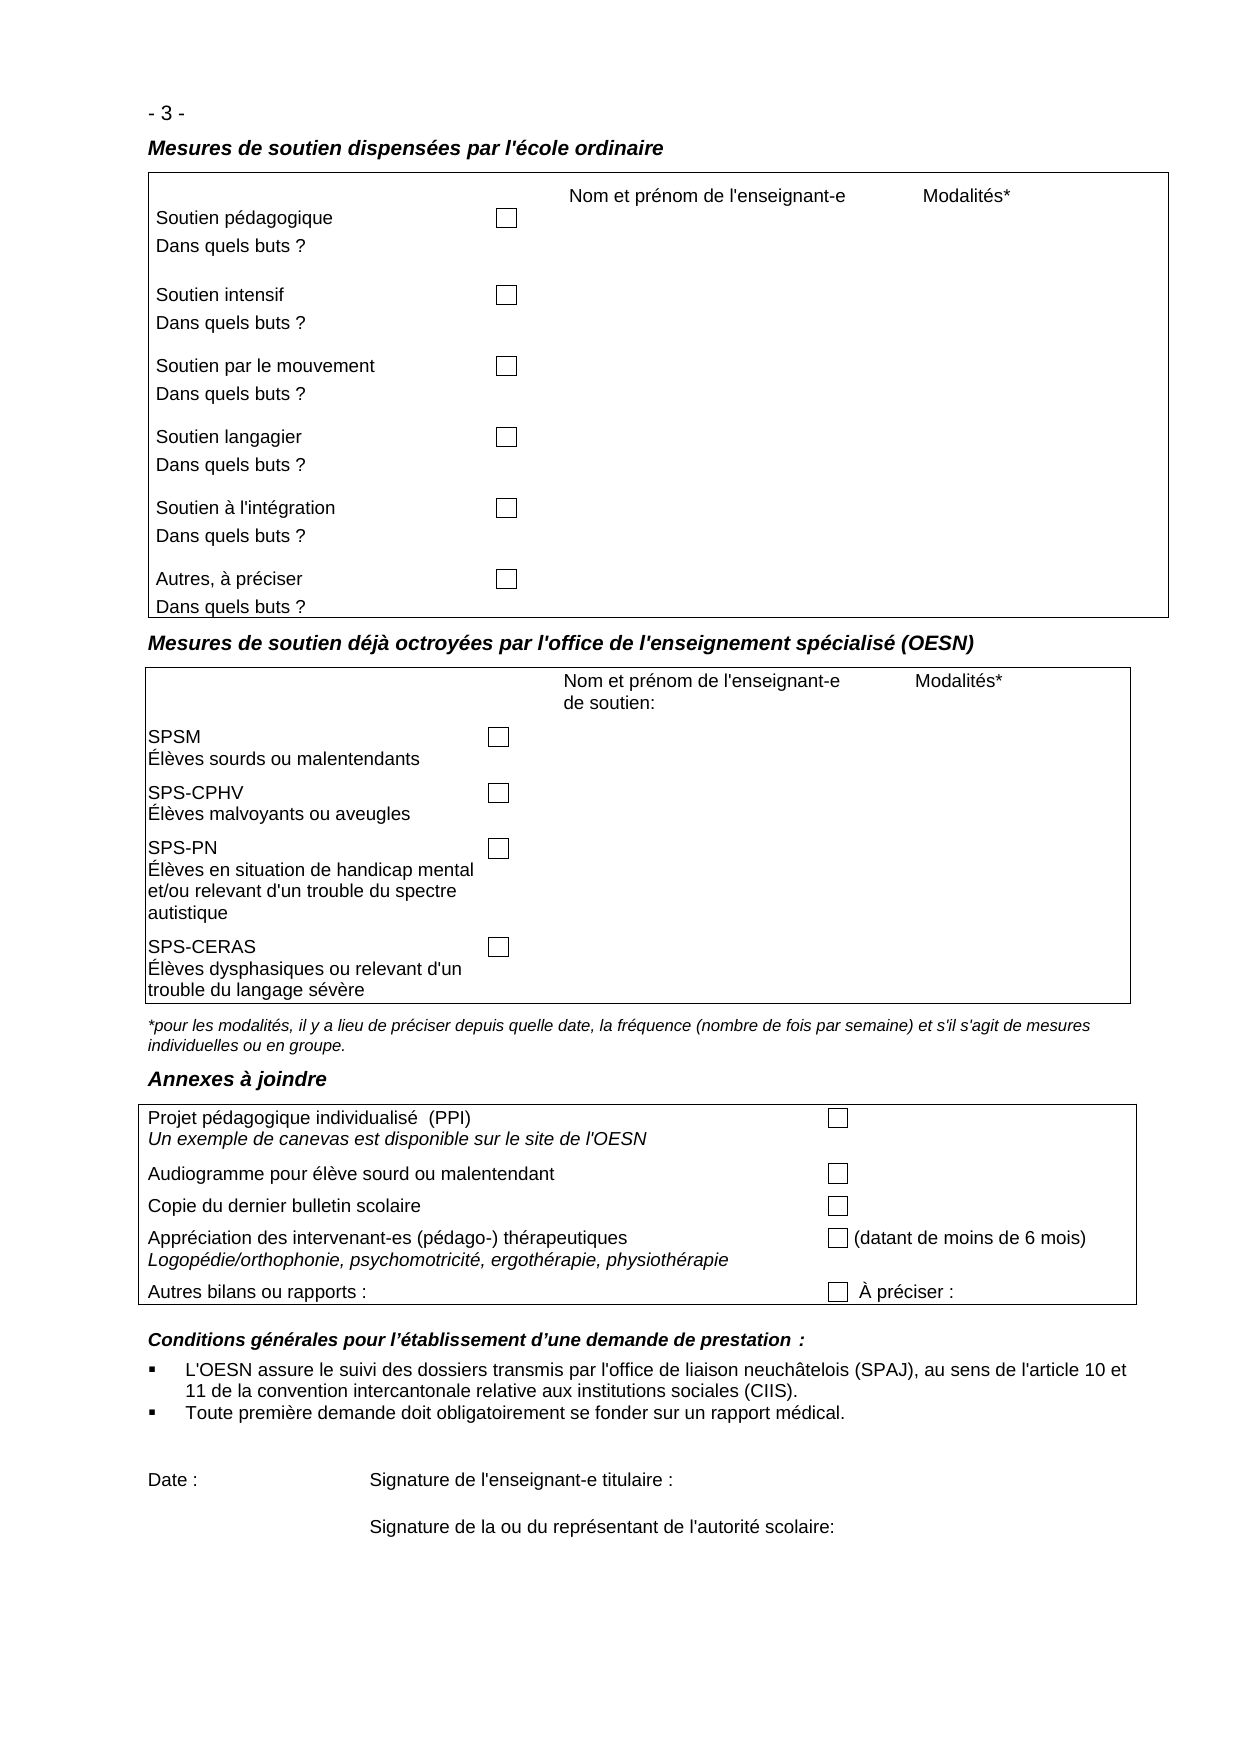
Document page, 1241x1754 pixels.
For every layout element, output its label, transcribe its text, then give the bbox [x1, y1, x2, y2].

text Audiogramme pour élève sourd ou malentendant [139, 1159, 1136, 1184]
text Élèves sourds ou malentendants [148, 747, 1128, 769]
text Élèves malvoyants ou aveugles [148, 803, 1128, 825]
text Projet pédagogique individualisé (PPI) [139, 1105, 1136, 1128]
text Élèves dysphasiques ou relevant d'un [148, 957, 1128, 976]
text Appréciation des intervenant-es (pédago-) thérapeutiques (datant de moins de 6 mois) [139, 1224, 1136, 1248]
text Signature de la ou du représentant de l'autorité scolaire: [148, 1516, 1128, 1537]
text Mesures de soutien dispensées par l'école ordinaire [148, 135, 1128, 159]
text Autres bilans ou rapports : À préciser : [139, 1278, 1136, 1304]
table_header Nom et prénom de l'enseignant-e Modalités* Soutien pédagogique Dans quels buts ? Soutien intensif Dans quels buts ? Soutien par le mouvement Dans quels buts ? Soutien langagier Dans quels buts ? Soutien à l'intégration Dans quels buts ? Autres, à préciser Dans quels buts ? [149, 173, 1168, 617]
text Copie du dernier bulletin scolaire [139, 1191, 1136, 1216]
text SPSM [146, 723, 1130, 747]
text Annexes à joindre [148, 1067, 1128, 1091]
text Conditions générales pour l’établissement d’une demande de prestation : [148, 1329, 1128, 1350]
list Toute première demande doit obligatoirement se fonder sur un rapport médical. [148, 1402, 1128, 1447]
text de soutien: [148, 692, 1128, 713]
text Nom et prénom de l'enseignant-e Modalités* [146, 668, 1130, 692]
text Un exemple de canevas est disponible sur le site de l'OESN [148, 1128, 1128, 1150]
text SPS-CPHV [146, 778, 1130, 803]
text trouble du langage sévère [146, 976, 1130, 1003]
text SPS-CERAS [146, 933, 1130, 957]
text Mesures de soutien déjà octroyées par l'office de l'enseignement spécialisé (OESN) [148, 631, 1128, 655]
text Élèves en situation de handicap mental et/ou relevant d'un trouble du spectre autistique [148, 859, 1128, 923]
text Logopédie/orthophonie, psychomotricité, ergothérapie, physiothérapie [148, 1248, 1128, 1270]
text *pour les modalités, il y a lieu de préciser depuis quelle date, la fréquence (nombre de fois par semaine) et s'il s'agit de mesures individuelles ou en groupe. [148, 1016, 1128, 1054]
text Date : Signature de l'enseignant-e titulaire : [148, 1469, 1128, 1491]
text SPS-PN [146, 834, 1130, 859]
list L'OESN assure le suivi des dossiers transmis par l'office de liaison neuchâtelois (SPAJ), au sens de l'article 10 et 11 de la convention intercantonale relative aux institutions sociales (CIIS). [148, 1358, 1128, 1402]
